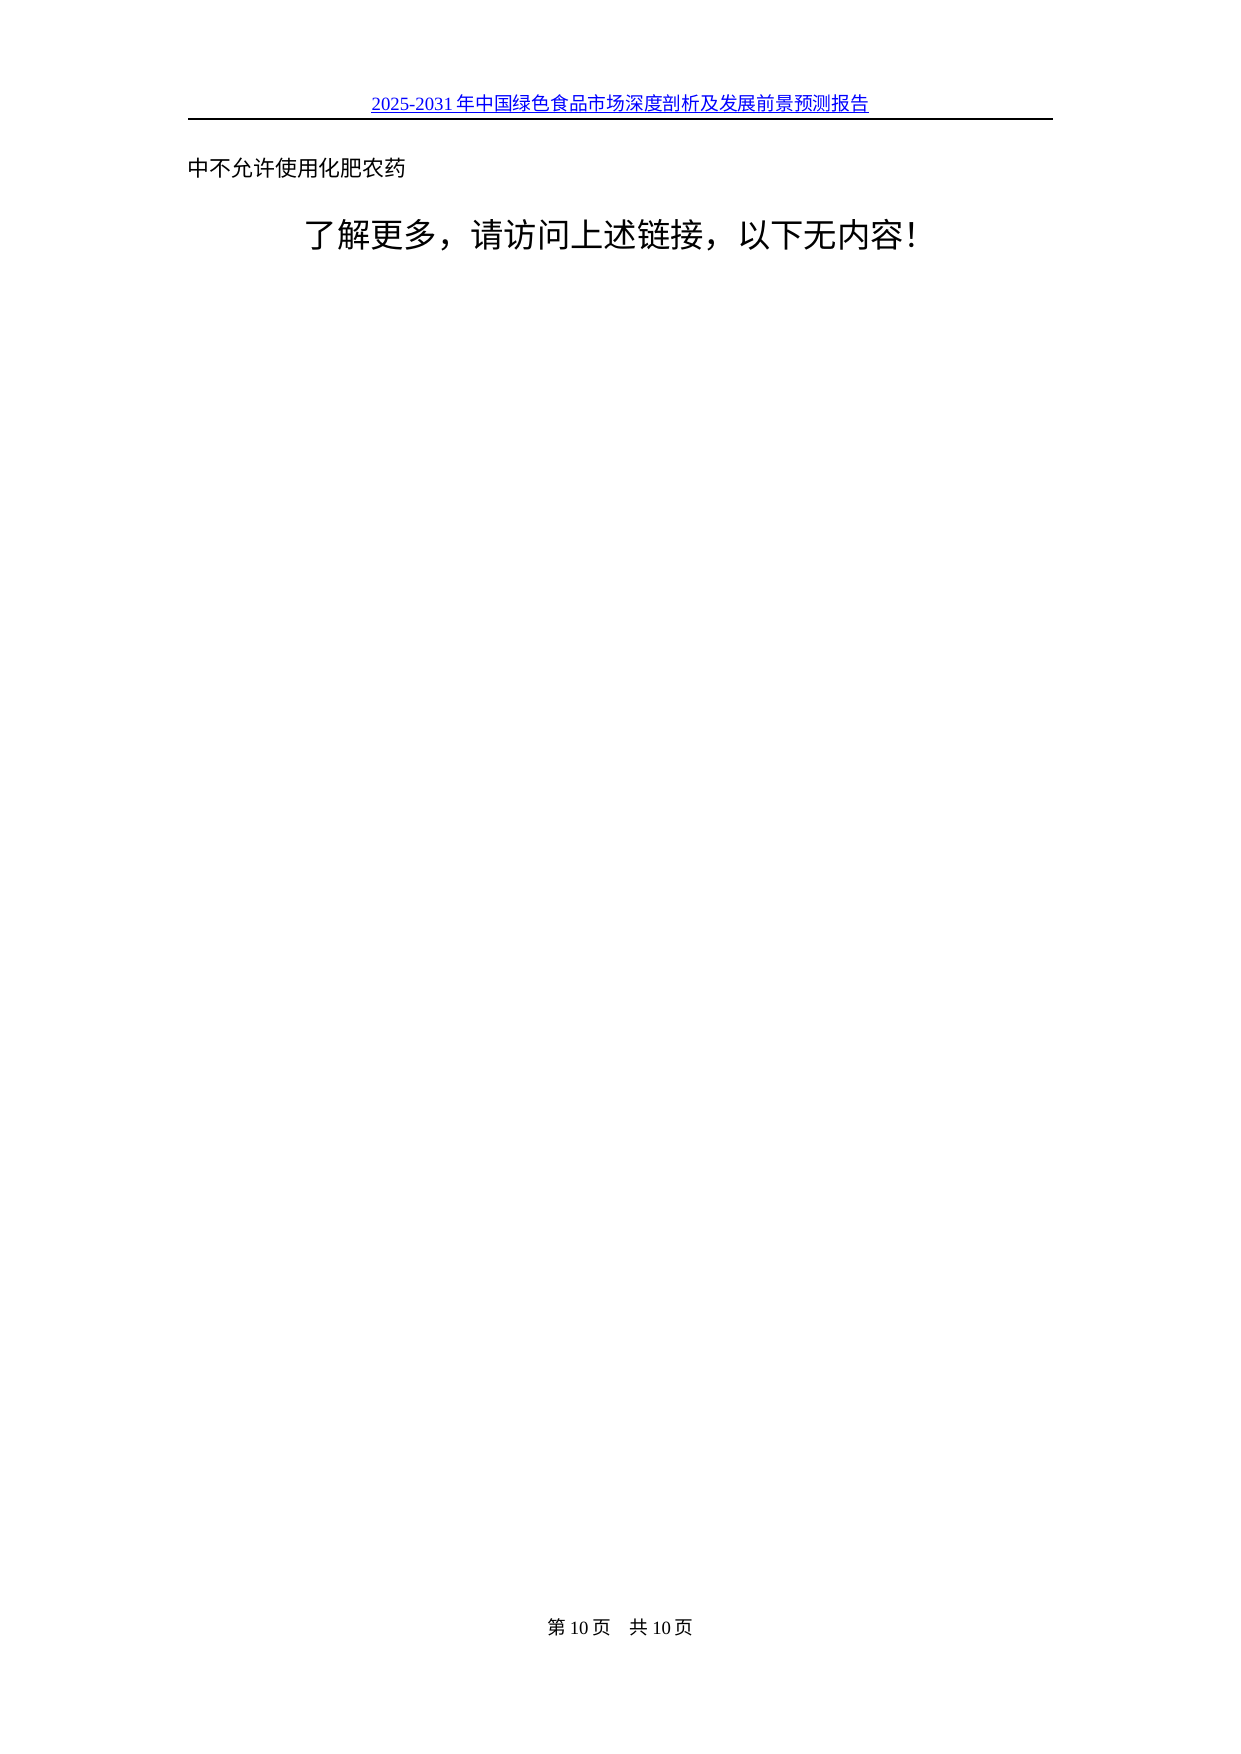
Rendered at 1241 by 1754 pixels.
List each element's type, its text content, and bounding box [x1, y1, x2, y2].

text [187, 150, 1053, 183]
title 了解更多，请访问上述链接，以下无内容！ [187, 200, 1053, 265]
